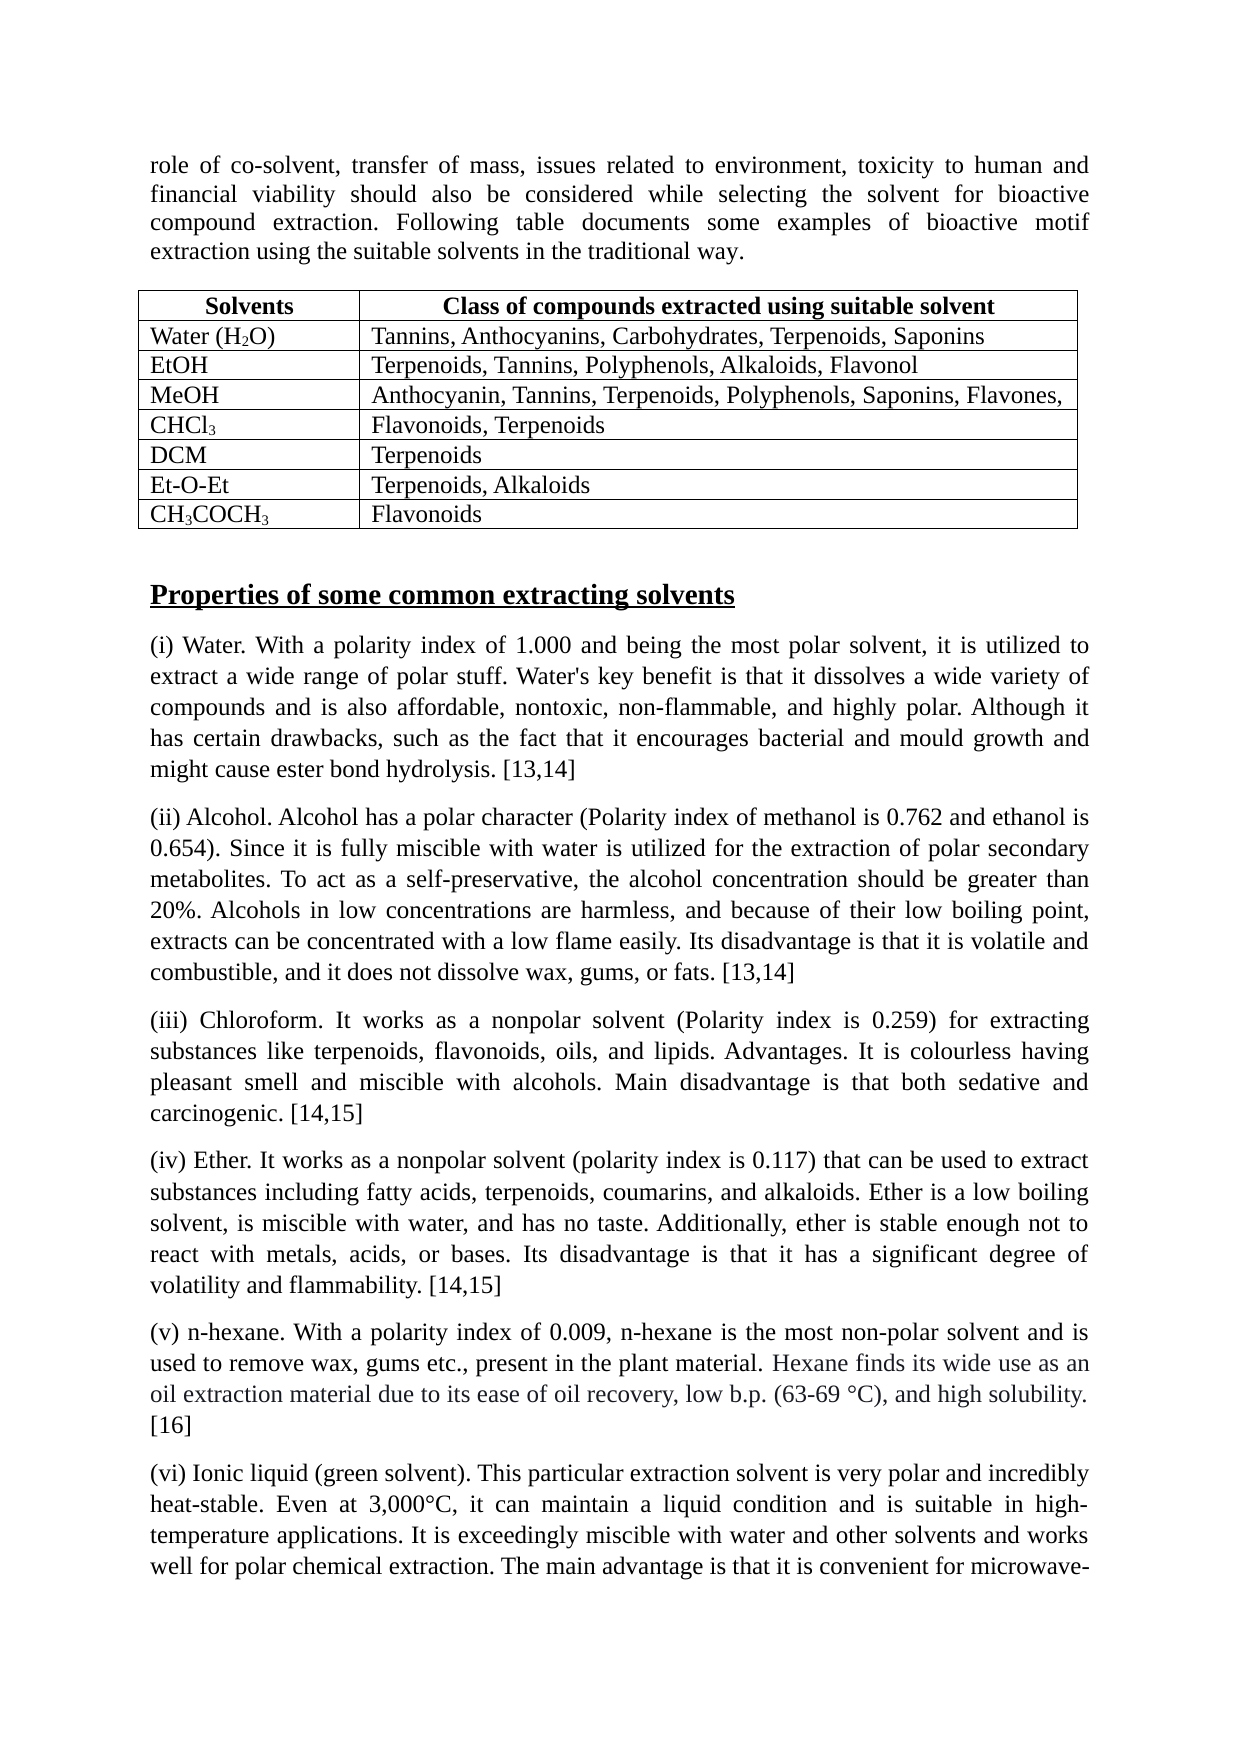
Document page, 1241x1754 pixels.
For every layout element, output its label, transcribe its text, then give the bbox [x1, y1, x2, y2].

table_cell Terpenoids, Tannins, Polyphenols, Alkaloids, Flavonol [360, 351, 1077, 379]
table_cell Anthocyanin, Tannins, Terpenoids, Polyphenols, Saponins, Flavones, [360, 380, 1077, 409]
table_cell EtOH [139, 351, 359, 379]
table_header Solvents [139, 291, 359, 320]
table_cell Flavonoids [360, 500, 1077, 528]
table_cell CH3COCH3 [139, 500, 359, 528]
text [150, 150, 1090, 265]
text (v) n-hexane. With a polarity index of 0.009, n-hexane is the most non-polar solvent and is used to remove wax, gums etc., present in the plant material. Hexane finds its wide use as an oil extraction material due to its ease of oil recovery, low b.p. (63-69 °C), and high solubility. [16] [150, 1408, 1090, 1439]
table_cell Terpenoids, Alkaloids [360, 470, 1077, 498]
text (v) n-hexane. With a polarity index of 0.009, n-hexane is the most non-polar solvent and is used to remove wax, gums etc., present in the plant material. Hexane finds its wide use as an oil extraction material due to its ease of oil recovery, low b.p. (63-69 °C), and high solubility. [16] [150, 1317, 1090, 1380]
table_header Class of compounds extracted using suitable solvent [360, 291, 1077, 320]
table_cell DCM [139, 440, 359, 469]
table_cell MeOH [139, 380, 359, 409]
table_cell Water (H2O) [139, 321, 359, 349]
table_cell Terpenoids [360, 440, 1077, 469]
text (i) Water. With a polarity index of 1.000 and being the most polar solvent, it is utilized to extract a wide range of polar stuff. Water's key benefit is that it dissolves a wide variety of compounds and is also affordable, nontoxic, non-flammable, and highly polar. Although it has certain drawbacks, such as the fact that it encourages bacterial and mould growth and might cause ester bond hydrolysis. [13,14] [150, 630, 1090, 783]
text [150, 1458, 1090, 1580]
table_cell Et-O-Et [139, 470, 359, 498]
table_cell Tannins, Anthocyanins, Carbohydrates, Terpenoids, Saponins [360, 321, 1077, 349]
table_cell Flavonoids, Terpenoids [360, 410, 1077, 439]
text (iii) Chloroform. It works as a nonpolar solvent (Polarity index is 0.259) for extracting substances like terpenoids, flavonoids, oils, and lipids. Advantages. It is colourless having pleasant smell and miscible with alcohols. Main disadvantage is that both sedative and carcinogenic. [14,15] [150, 1005, 1090, 1127]
text (ii) Alcohol. Alcohol has a polar character (Polarity index of methanol is 0.762 and ethanol is 0.654). Since it is fully miscible with water is utilized for the extraction of polar secondary metabolites. To act as a self-preservative, the alcohol concentration should be greater than 20%. Alcohols in low concentrations are harmless, and because of their low boiling point, extracts can be concentrated with a low flame easily. Its disadvantage is that it is volatile and combustible, and it does not dissolve wax, gums, or fats. [13,14] [150, 802, 1090, 986]
text Properties of some common extracting solvents [150, 577, 1090, 611]
text (iv) Ether. It works as a nonpolar solvent (polarity index is 0.117) that can be used to extract substances including fatty acids, terpenoids, coumarins, and alkaloids. Ether is a low boiling solvent, is miscible with water, and has no taste. Additionally, ether is stable enough not to react with metals, acids, or bases. Its disadvantage is that it has a significant degree of volatility and flammability. [14,15] [150, 1146, 1090, 1298]
table_cell CHCl3 [139, 410, 359, 439]
